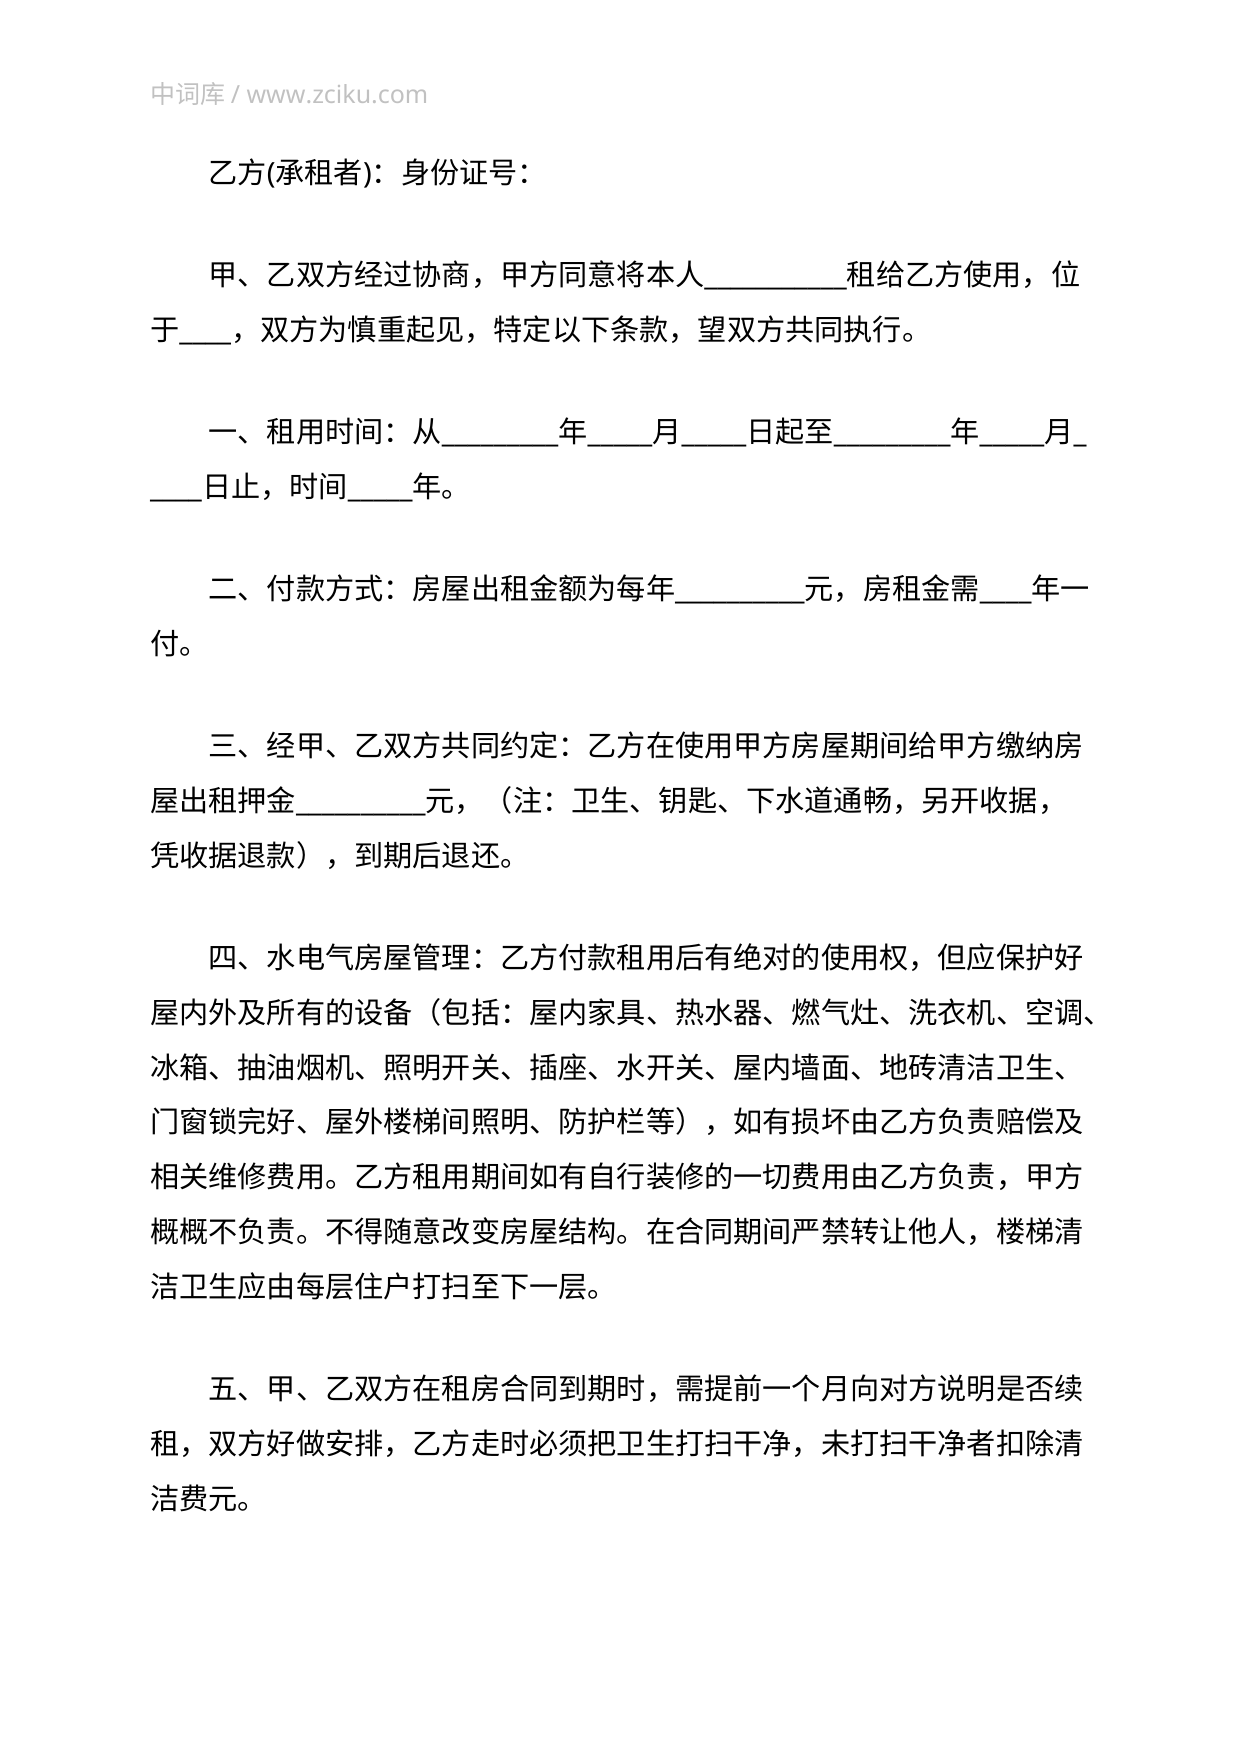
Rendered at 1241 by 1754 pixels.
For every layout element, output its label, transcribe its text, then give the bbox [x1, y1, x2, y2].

text 五、甲、乙双方在租房合同到期时，需提前一个月向对方说明是否续租，双方好做安排，乙方走时必须把卫生打扫干净，未打扫干净者扣除清洁费元。 [150, 1366, 1090, 1518]
text 一、租用时间：从_________年_____月_____日起至_________年_____月_____日止，时间_____年。 [150, 409, 1090, 506]
text 三、经甲、乙双方共同约定：乙方在使用甲方房屋期间给甲方缴纳房屋出租押金__________元，（注：卫生、钥匙、下水道通畅，另开收据，凭收据退款），到期后退还。 [150, 723, 1090, 875]
text 甲、乙双方经过协商，甲方同意将本人___________租给乙方使用，位于____，双方为慎重起见，特定以下条款，望双方共同执行。 [150, 252, 1090, 349]
text 乙方(承租者)：身份证号： [150, 150, 1090, 192]
text 二、付款方式：房屋出租金额为每年__________元，房租金需____年一付。 [150, 566, 1090, 663]
text 四、水电气房屋管理：乙方付款租用后有绝对的使用权，但应保护好屋内外及所有的设备（包括：屋内家具、热水器、燃气灶、洗衣机、空调、冰箱、抽油烟机、照明开关、插座、水开关、屋内墙面、地砖清洁卫生、门窗锁完好、屋外楼梯间照明、防护栏等），如有损坏由乙方负责赔偿及相关维修费用。乙方租用期间如有自行装修的一切费用由乙方负责，甲方概概不负责。不得随意改变房屋结构。在合同期间严禁转让他人，楼梯清洁卫生应由每层住户打扫至下一层。 [150, 934, 1090, 1306]
